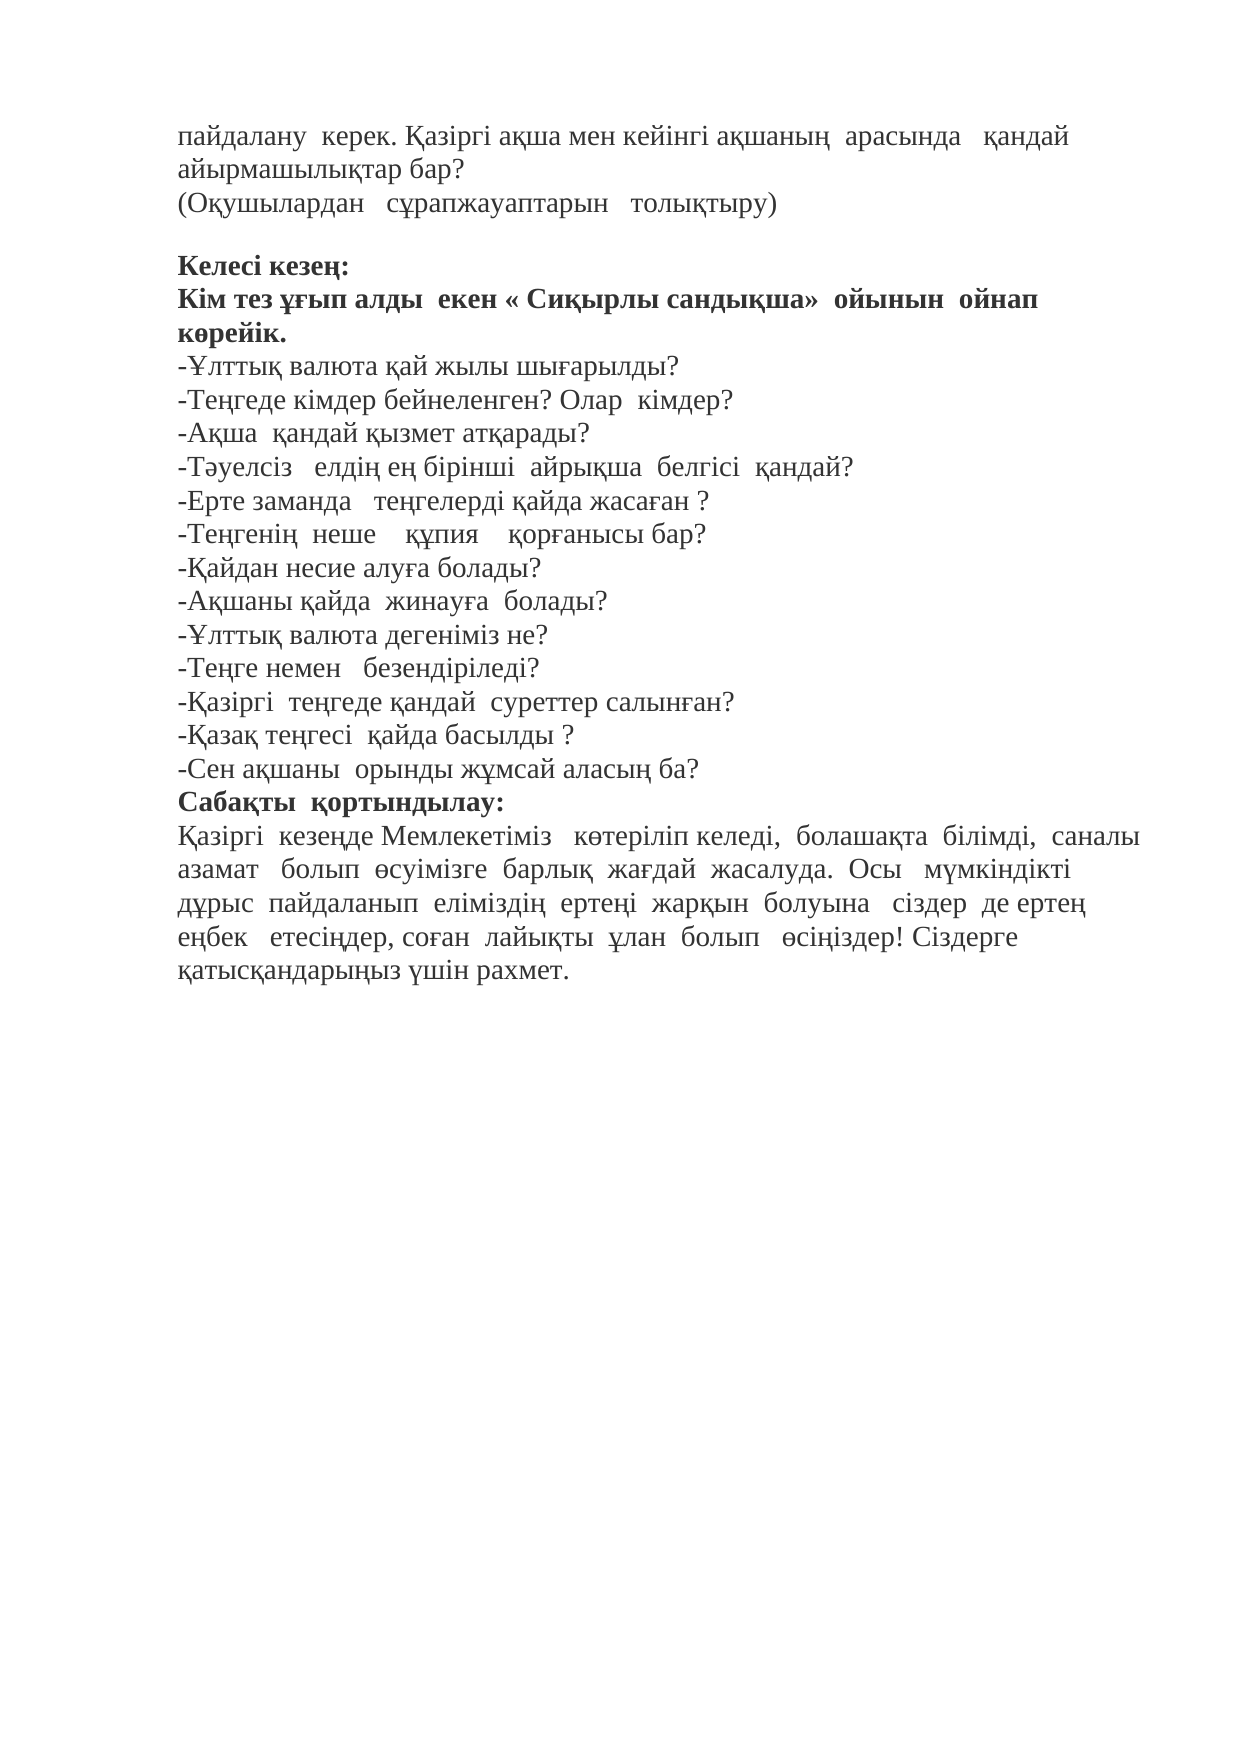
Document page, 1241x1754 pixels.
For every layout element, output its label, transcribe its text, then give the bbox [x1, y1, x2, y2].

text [177, 118, 1152, 219]
text Келесі кезең: Кім тез ұғып алды екен « Сиқырлы сандықша» ойынын ойнап көрейік. -Ұлттық валюта қай жылы шығарылды? -Теңгеде кімдер бейнеленген? Олар кімдер? -Ақша қандай қызмет атқарады? -Тәуелсіз елдің ең бірінші айрықша белгісі қандай? -Ерте заманда теңгелерді қайда жасаған ? -Теңгенің неше құпия қорғанысы бар? -Қайдан несие алуға болады? -Ақшаны қайда жинауға болады? -Ұлттық валюта дегеніміз не? -Теңге немен безендіріледі? -Қазіргі теңгеде қандай суреттер салынған? -Қазақ теңгесі қайда басылды ? -Сен ақшаны орынды жұмсай аласың ба? Сабақты қортындылау: Қазіргі кезеңде Мемлекетіміз көтеріліп келеді, болашақта білімді, саналы азамат болып өсуімізге барлық жағдай жасалуда. Осы мүмкіндікті дұрыс пайдаланып еліміздің ертеңі жарқын болуына сіздер де ертең еңбек етесіңдер, соған лайықты ұлан болып өсіңіздер! Сіздерге қатысқандарыңыз үшін рахмет. [177, 248, 1152, 986]
